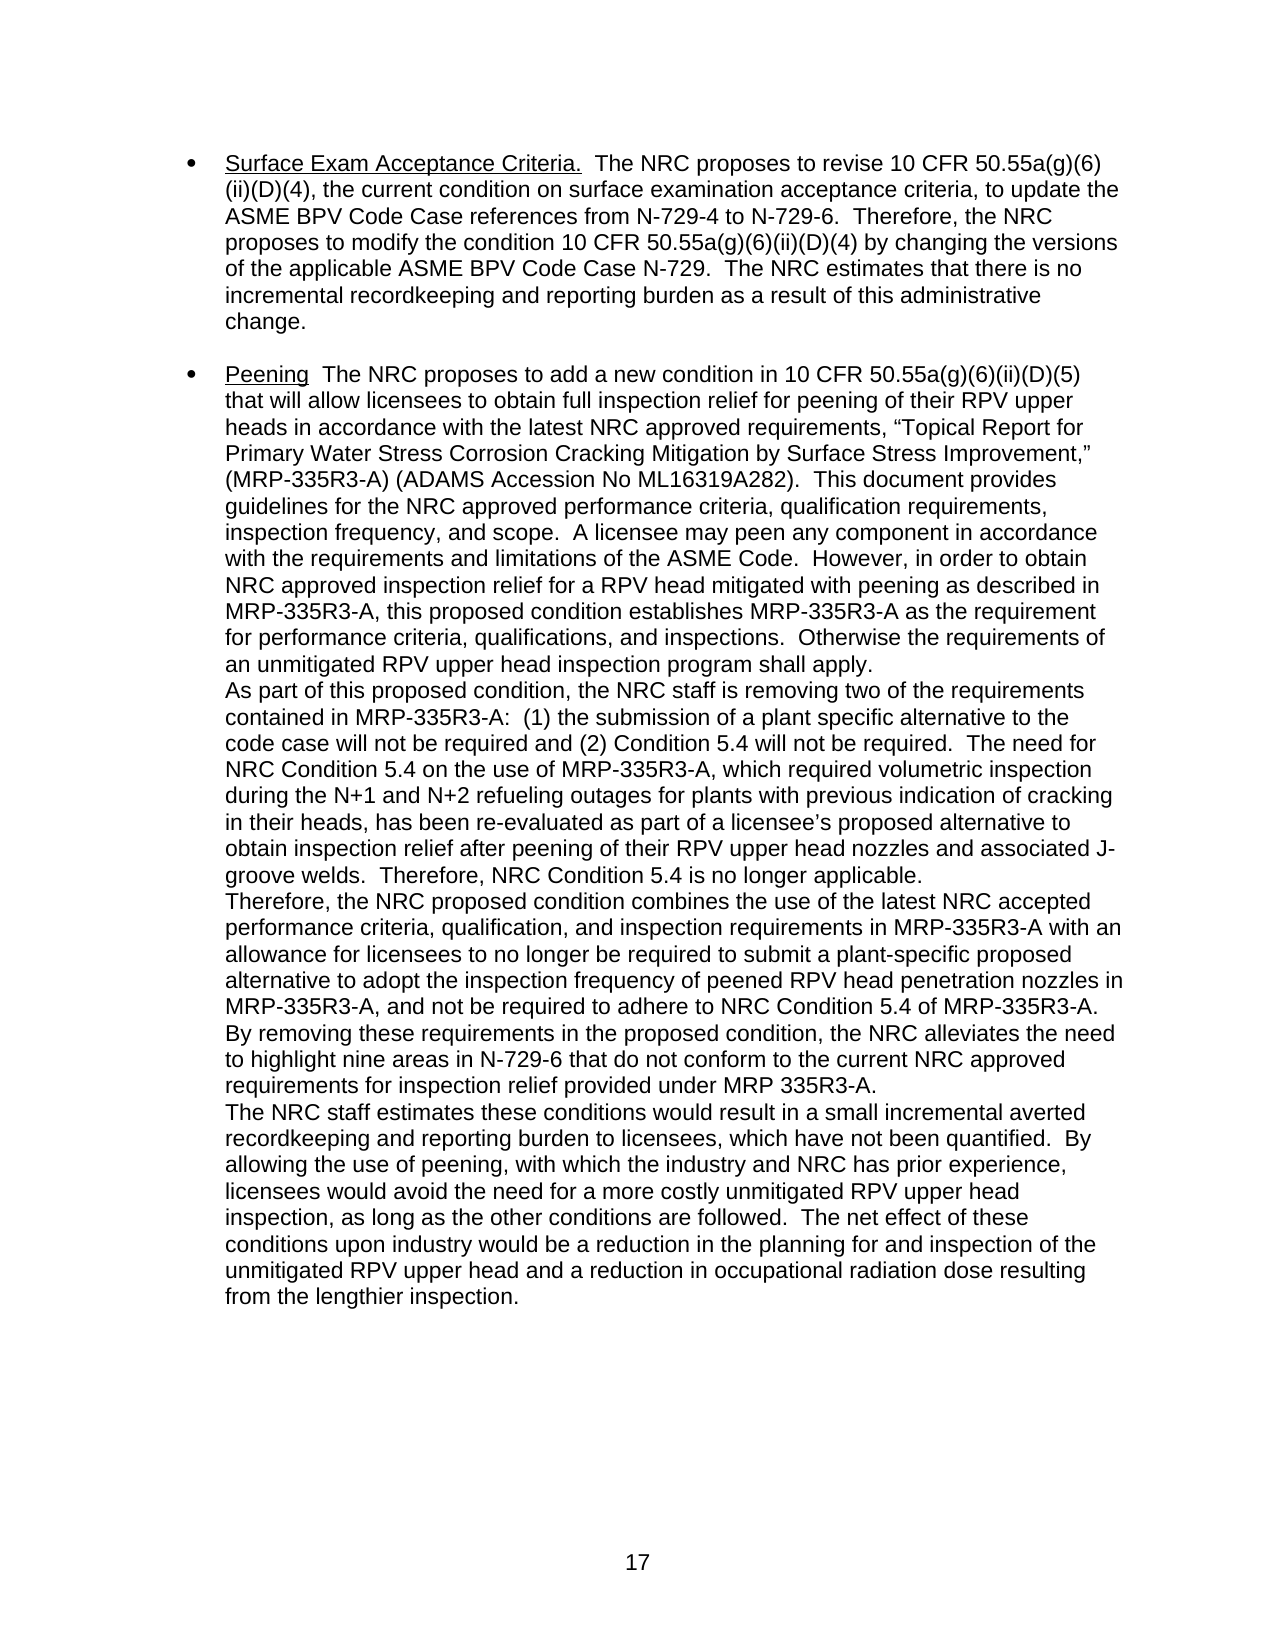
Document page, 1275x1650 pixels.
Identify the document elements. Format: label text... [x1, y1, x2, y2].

list Surface Exam Acceptance Criteria. The NRC proposes to revise 10 CFR 50.55a(g)(6)(ii)(D)(4), the current condition on surface examination acceptance criteria, to update the ASME BPV Code Case references from N-729-4 to N-729-6. Therefore, the NRC proposes to modify the condition 10 CFR 50.55a(g)(6)(ii)(D)(4) by changing the versions of the applicable ASME BPV Code Case N-729. The NRC estimates that there is no incremental recordkeeping and reporting burden as a result of this administrative change. [187, 150, 1125, 334]
list The NRC staff estimates these conditions would result in a small incremental averted recordkeeping and reporting burden to licensees, which have not been quantified. By allowing the use of peening, with which the industry and NRC has prior experience, licensees would avoid the need for a more costly unmitigated RPV upper head inspection, as long as the other conditions are followed. The net effect of these conditions upon industry would be a reduction in the planning for and inspection of the unmitigated RPV upper head and a reduction in occupational radiation dose resulting from the lengthier inspection. [225, 1099, 1125, 1309]
list Peening The NRC proposes to add a new condition in 10 CFR 50.55a(g)(6)(ii)(D)(5) that will allow licensees to obtain full inspection relief for peening of their RPV upper heads in accordance with the latest NRC approved requirements, “Topical Report for Primary Water Stress Corrosion Cracking Mitigation by Surface Stress Improvement,” (MRP-335R3-A) (ADAMS Accession No ML16319A282). This document provides guidelines for the NRC approved performance criteria, qualification requirements, inspection frequency, and scope. A licensee may peen any component in accordance with the requirements and limitations of the ASME Code. However, in order to obtain NRC approved inspection relief for a RPV head mitigated with peening as described in MRP-335R3-A, this proposed condition establishes MRP-335R3-A as the requirement for performance criteria, qualifications, and inspections. Otherwise the requirements of an unmitigated RPV upper head inspection program shall apply. [187, 361, 1125, 677]
list Therefore, the NRC proposed condition combines the use of the latest NRC accepted performance criteria, qualification, and inspection requirements in MRP-335R3-A with an allowance for licensees to no longer be required to submit a plant-specific proposed alternative to adopt the inspection frequency of peened RPV head penetration nozzles in MRP-335R3-A, and not be required to adhere to NRC Condition 5.4 of MRP-335R3-A. By removing these requirements in the proposed condition, the NRC alleviates the need to highlight nine areas in N-729-6 that do not conform to the current NRC approved requirements for inspection relief provided under MRP 335R3-A. [225, 888, 1125, 1099]
list As part of this proposed condition, the NRC staff is removing two of the requirements contained in MRP-335R3-A: (1) the submission of a plant specific alternative to the code case will not be required and (2) Condition 5.4 will not be required. The need for NRC Condition 5.4 on the use of MRP-335R3-A, which required volumetric inspection during the N+1 and N+2 refueling outages for plants with previous indication of cracking in their heads, has been re-evaluated as part of a licensee’s proposed alternative to obtain inspection relief after peening of their RPV upper head nozzles and associated J-groove welds. Therefore, NRC Condition 5.4 is no longer applicable. [225, 677, 1125, 888]
